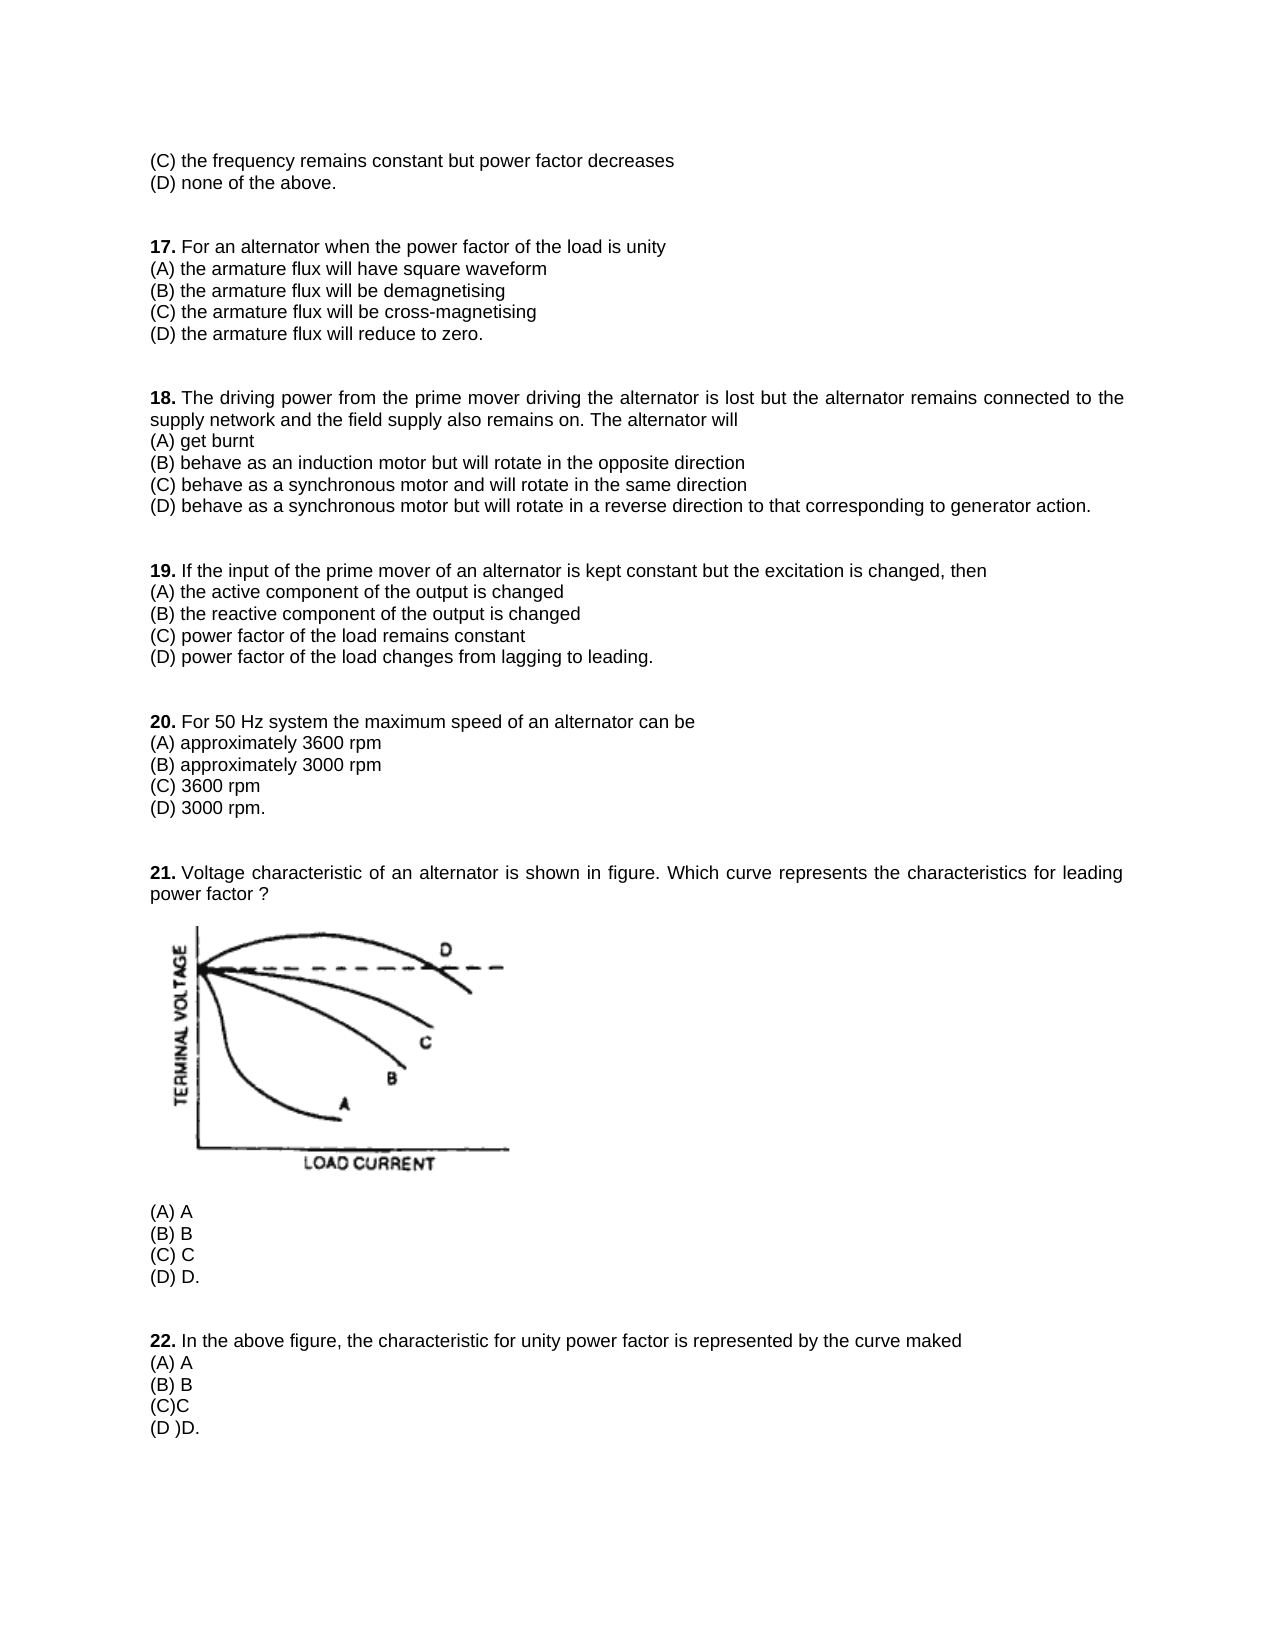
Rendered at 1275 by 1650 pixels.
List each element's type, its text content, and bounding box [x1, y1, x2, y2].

text (B) the reactive component of the output is changed [150, 603, 1125, 624]
text (C) power factor of the load remains constant [150, 624, 1125, 646]
text (B) behave as an induction motor but will rotate in the opposite direction [150, 452, 1125, 473]
text (C) 3600 rpm [150, 775, 1125, 797]
text (C) behave as a synchronous motor and will rotate in the same direction [150, 473, 1125, 495]
text (B) B [150, 1373, 1125, 1395]
picture [150, 926, 510, 1180]
text (A) approximately 3600 rpm [150, 732, 1125, 754]
text (C) the armature flux will be cross-magnetising [150, 301, 1125, 322]
text (C) the frequency remains constant but power factor decreases [150, 150, 1125, 172]
text (C) C [150, 1244, 1125, 1266]
text (B) the armature flux will be demagnetising [150, 279, 1125, 301]
text (B) B [150, 1222, 1125, 1244]
text 22. In the above figure, the characteristic for unity power factor is represented by the curve maked [150, 1330, 1125, 1352]
text (D) none of the above. [150, 172, 1125, 193]
text (D) the armature flux will reduce to zero. [150, 322, 1125, 344]
text (D) power factor of the load changes from lagging to leading. [150, 646, 1125, 667]
text (A) A [150, 1352, 1125, 1373]
text (C)C [150, 1395, 1125, 1417]
text (D) D. [150, 1266, 1125, 1287]
text (A) get burnt [150, 430, 1125, 452]
text (D) behave as a synchronous motor but will rotate in a reverse direction to that corresponding to generator action. [150, 495, 1125, 517]
text (A) the armature flux will have square waveform [150, 258, 1125, 279]
text 21. Voltage characteristic of an alternator is shown in figure. Which curve represents the characteristics for leading power factor ? [150, 862, 1125, 905]
text 20. For 50 Hz system the maximum speed of an alternator can be [150, 711, 1125, 732]
text 19. If the input of the prime mover of an alternator is kept constant but the excitation is changed, then [150, 560, 1125, 581]
text 18. The driving power from the prime mover driving the alternator is lost but the alternator remains connected to the supply network and the field supply also remains on. The alternator will [150, 387, 1125, 430]
text 17. For an alternator when the power factor of the load is unity [150, 236, 1125, 258]
text (D )D. [150, 1417, 1125, 1438]
text (B) approximately 3000 rpm [150, 754, 1125, 775]
text (A) the active component of the output is changed [150, 581, 1125, 603]
text (D) 3000 rpm. [150, 797, 1125, 818]
text (A) A [150, 1201, 1125, 1222]
